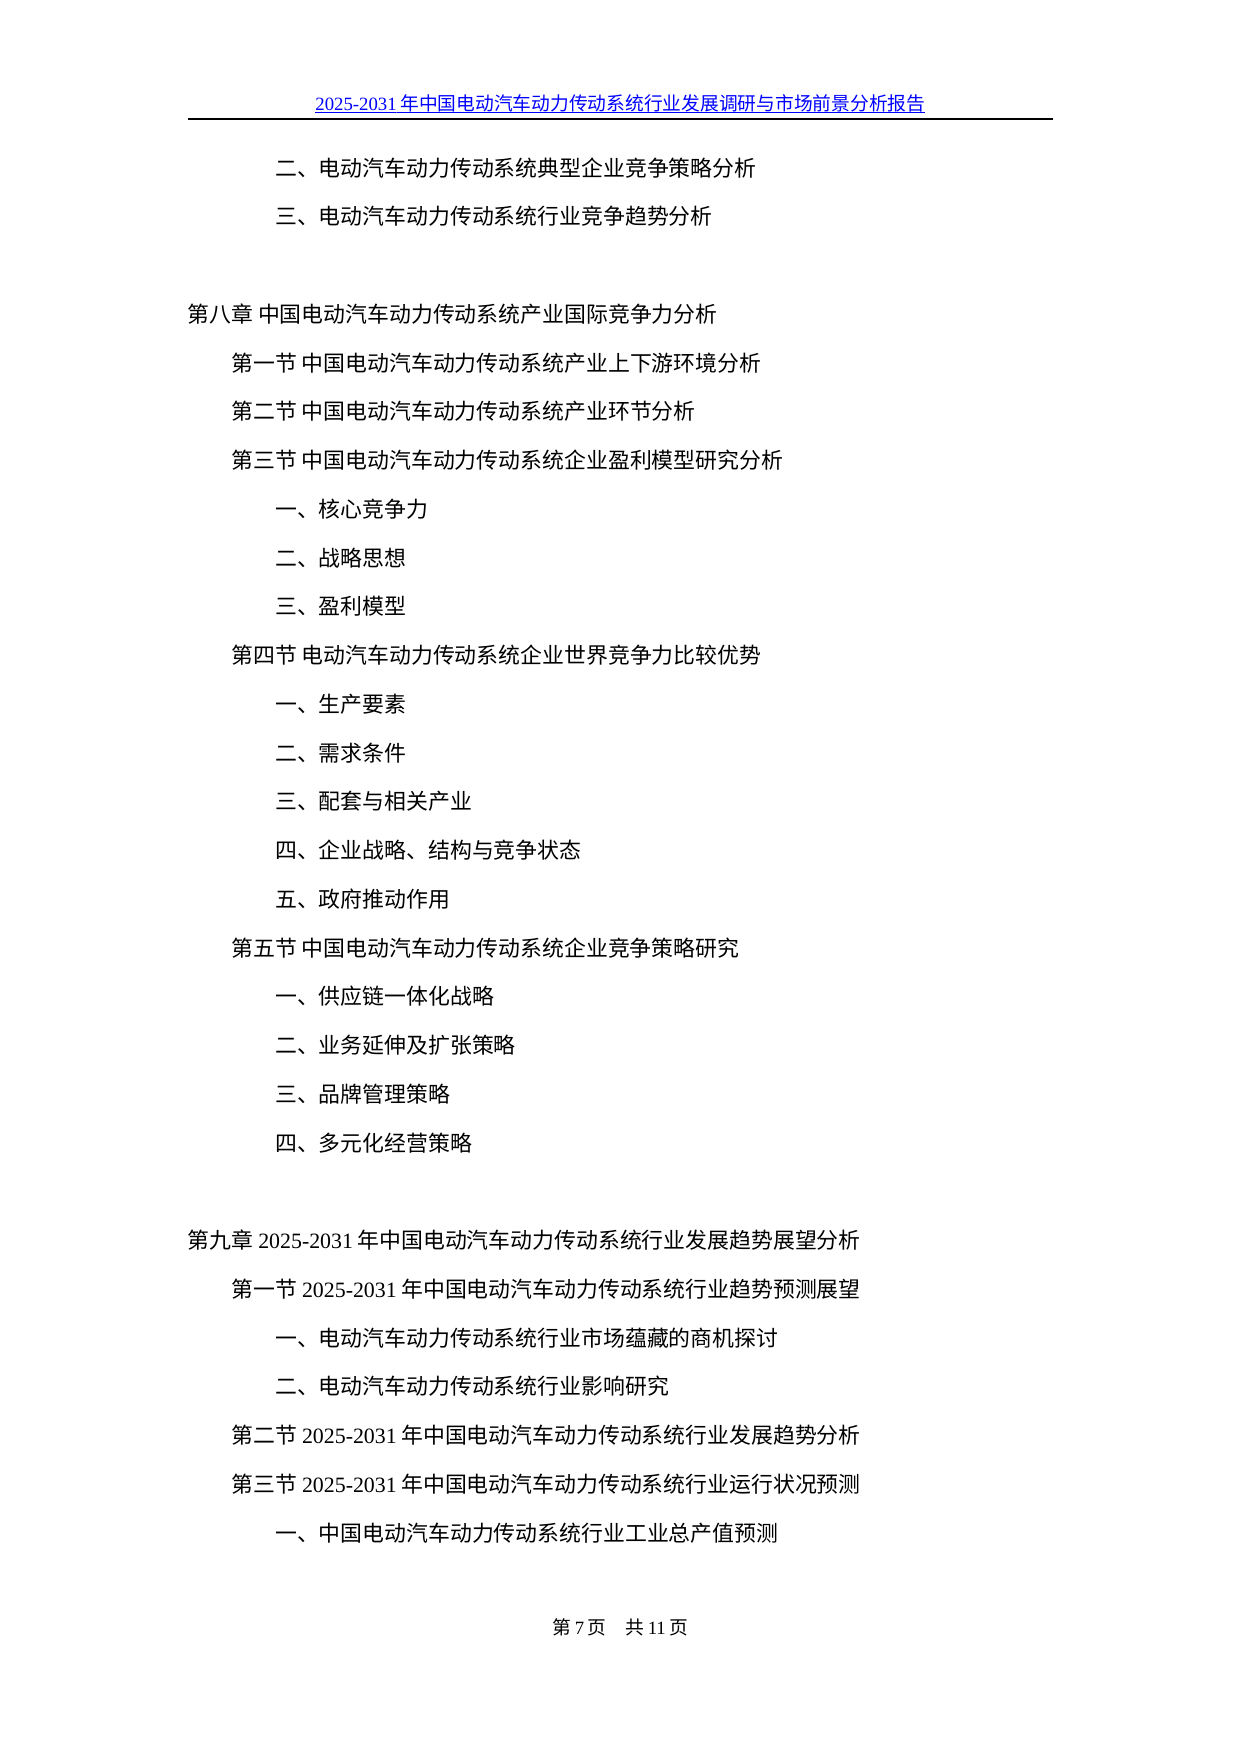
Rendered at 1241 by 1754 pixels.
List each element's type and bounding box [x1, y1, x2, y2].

text [187, 150, 1053, 1548]
